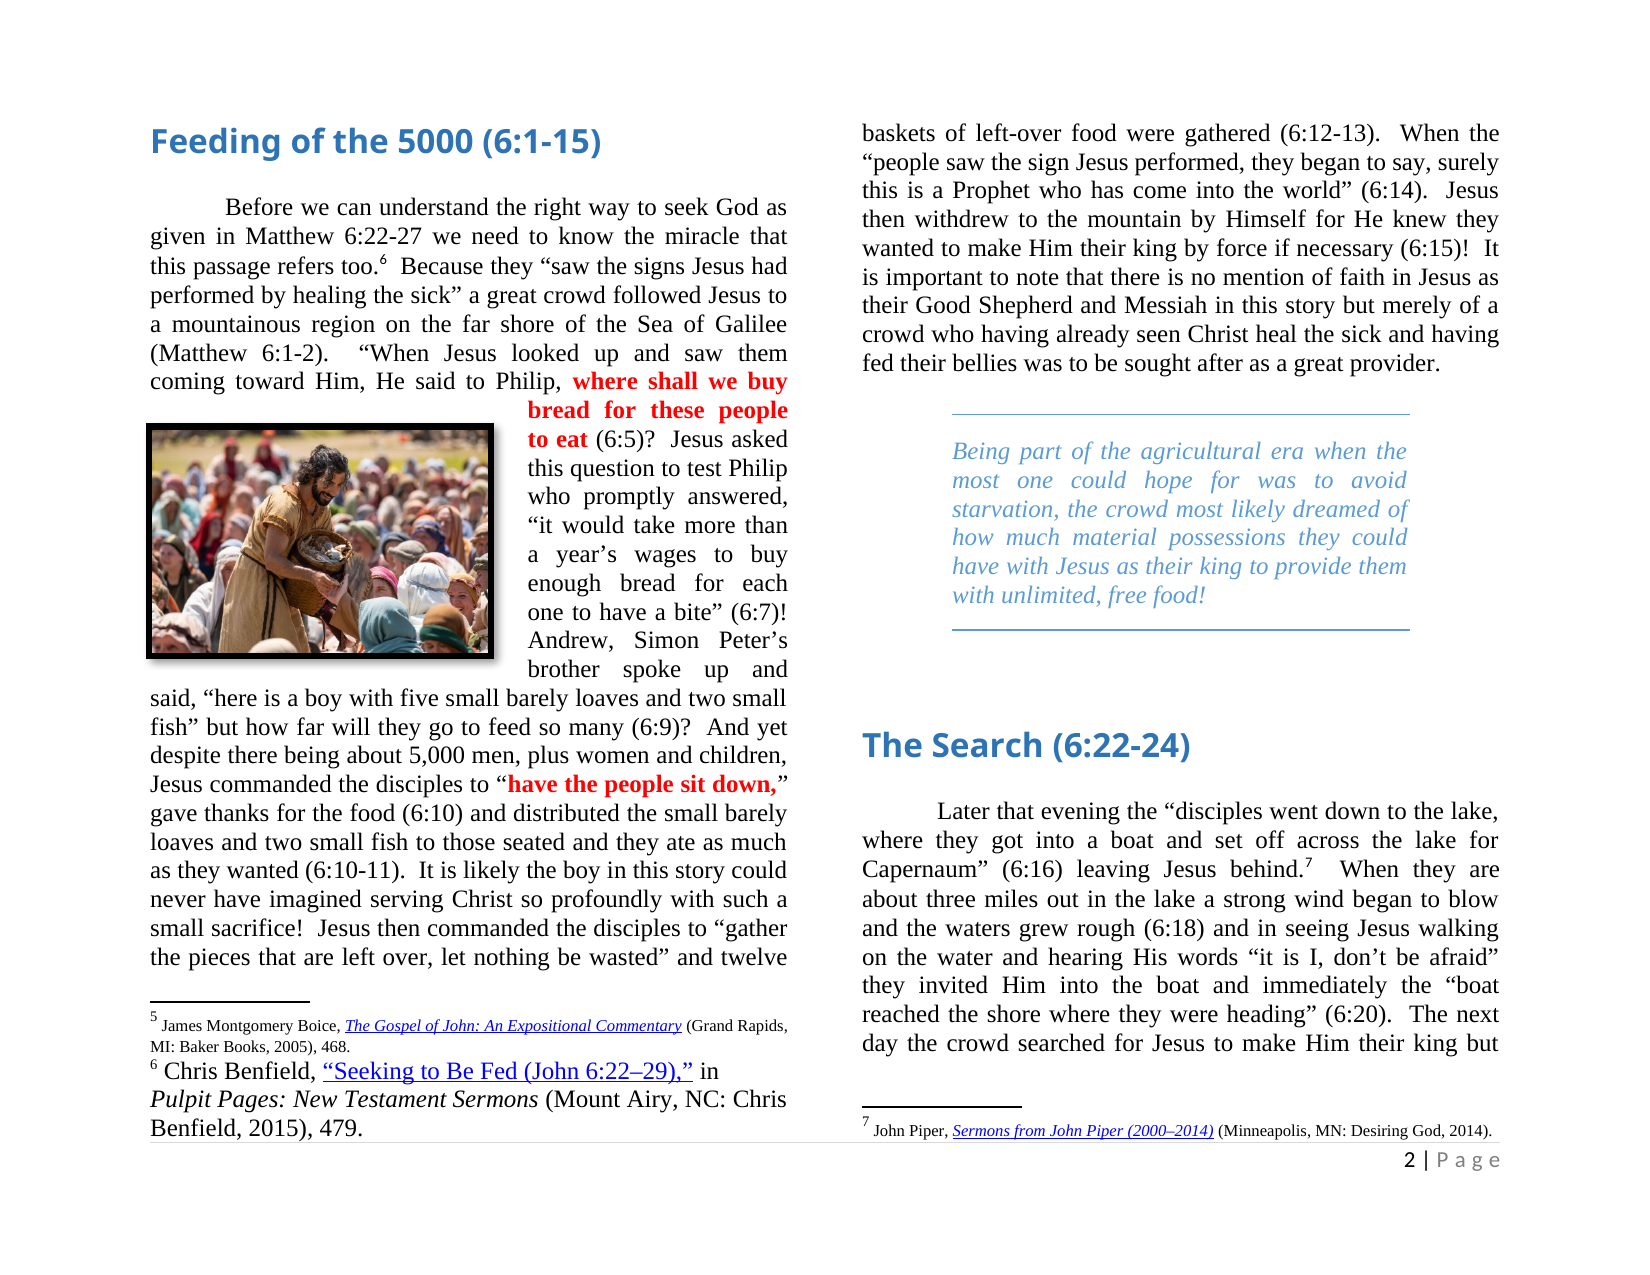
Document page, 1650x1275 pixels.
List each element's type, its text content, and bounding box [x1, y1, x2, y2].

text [862, 796, 1500, 1057]
subtitle The Search (6:22-24) [862, 722, 1500, 767]
subtitle Feeding of the 5000 (6:1-15) [150, 118, 788, 163]
text Before we can understand the right way to seek God as given in Matthew 6:22-27 we need to know the miracle that this passage refers too. Because they “saw the signs Jesus had performed by healing the sick” a great crowd followed Jesus to a mountainous region on the far shore of the Sea of Galilee (Matthew 6:1-2). “When Jesus looked up and saw them coming toward Him, He said to Philip, where shall we buy bread for these people to eat (6:5)? Jesus asked this question to test Philip who promptly answered, “it would take more than a year’s wages to buy enough bread for each one to have a bite” (6:7)! Andrew, Simon Peter’s brother spoke up and said, “here is a boy with five small barely loaves and two small fish” but how far will they go to feed so many (6:9)? And yet despite there being about 5,000 men, plus women and children, Jesus commanded the disciples to “have the people sit down,” gave thanks for the food (6:10) and distributed the small barely loaves and two small fish to those seated and they ate as much as they wanted (6:10-11). It is likely the boy in this story could never have imagined serving Christ so profoundly with such a small sacrifice! Jesus then commanded the disciples to “gather the pieces that are left over, let nothing be wasted” and twelve baskets of left-over food were gathered (6:12-13). When the “people saw the sign Jesus performed, they began to say, surely this is a Prophet who has come into the world” (6:14). Jesus then withdrew to the mountain by Himself for He knew they wanted to make Him their king by force if necessary (6:15)! It is important to note that there is no mention of faith in Jesus as their Good Shepherd and Messiah in this story but merely of a crowd who having already seen Christ heal the sick and having fed their bellies was to be sought after as a great provider. [862, 118, 1500, 377]
text Before we can understand the right way to seek God as given in Matthew 6:22-27 we need to know the miracle that this passage refers too. Because they “saw the signs Jesus had performed by healing the sick” a great crowd followed Jesus to a mountainous region on the far shore of the Sea of Galilee (Matthew 6:1-2). “When Jesus looked up and saw them coming toward Him, He said to Philip, where shall we buy bread for these people to eat (6:5)? Jesus asked this question to test Philip who promptly answered, “it would take more than a year’s wages to buy enough bread for each one to have a bite” (6:7)! Andrew, Simon Peter’s brother spoke up and said, “here is a boy with five small barely loaves and two small fish” but how far will they go to feed so many (6:9)? And yet despite there being about 5,000 men, plus women and children, Jesus commanded the disciples to “have the people sit down,” gave thanks for the food (6:10) and distributed the small barely loaves and two small fish to those seated and they ate as much as they wanted (6:10-11). It is likely the boy in this story could never have imagined serving Christ so profoundly with such a small sacrifice! Jesus then commanded the disciples to “gather the pieces that are left over, let nothing be wasted” and twelve baskets of left-over food were gathered (6:12-13). When the “people saw the sign Jesus performed, they began to say, surely this is a Prophet who has come into the world” (6:14). Jesus then withdrew to the mountain by Himself for He knew they wanted to make Him their king by force if necessary (6:15)! It is important to note that there is no mention of faith in Jesus as their Good Shepherd and Messiah in this story but merely of a crowd who having already seen Christ heal the sick and having fed their bellies was to be sought after as a great provider. [150, 192, 788, 970]
picture [152, 430, 488, 653]
text Being part of the agricultural era when the most one could hope for was to avoid starvation, the crowd most likely dreamed of how much material possessions they could have with Jesus as their king to provide them with unlimited, free food! [952, 415, 1410, 629]
